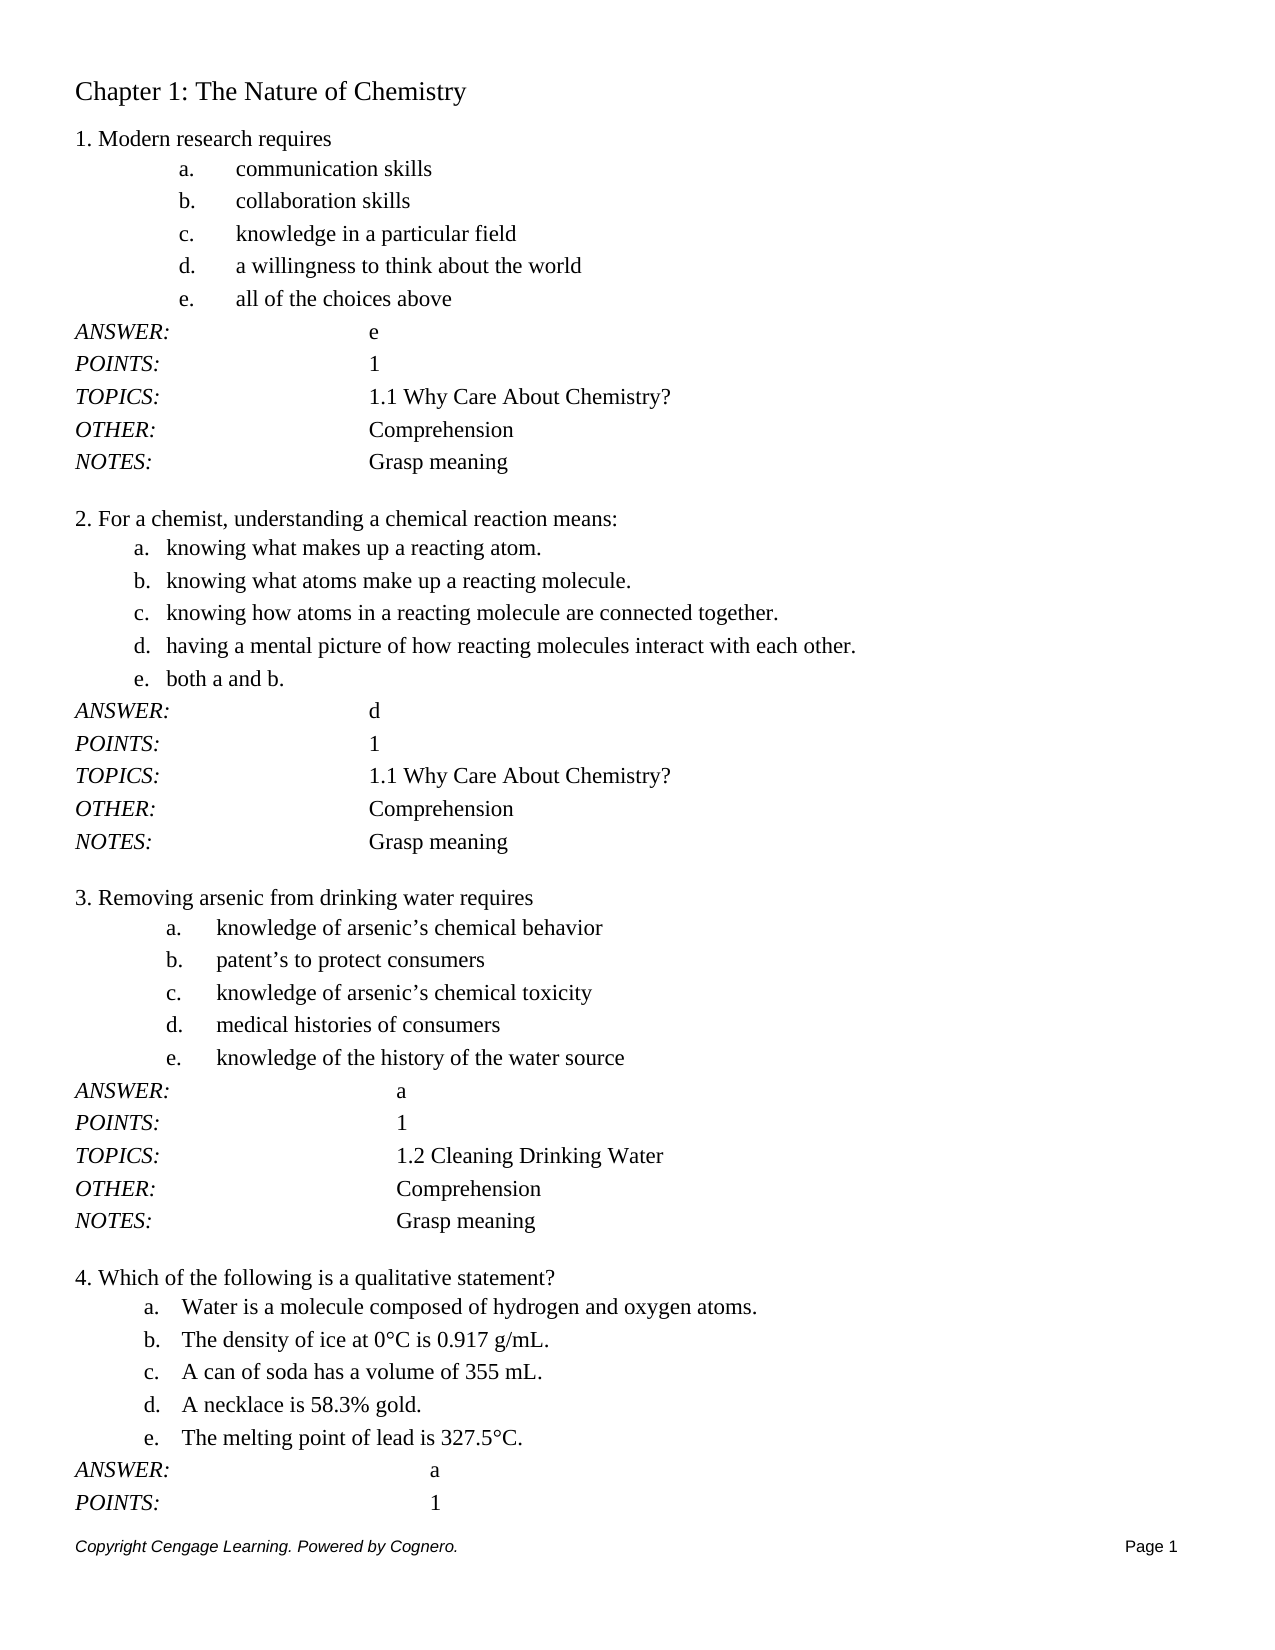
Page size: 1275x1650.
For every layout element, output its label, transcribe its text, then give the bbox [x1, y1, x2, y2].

table_header 3. Removing arsenic from drinking water requires [75, 884, 1200, 1237]
table_header 1. Modern research requires [75, 125, 1200, 478]
table_header 2. For a chemist, understanding a chemical reaction means: [75, 505, 1200, 857]
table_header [75, 1264, 1200, 1518]
